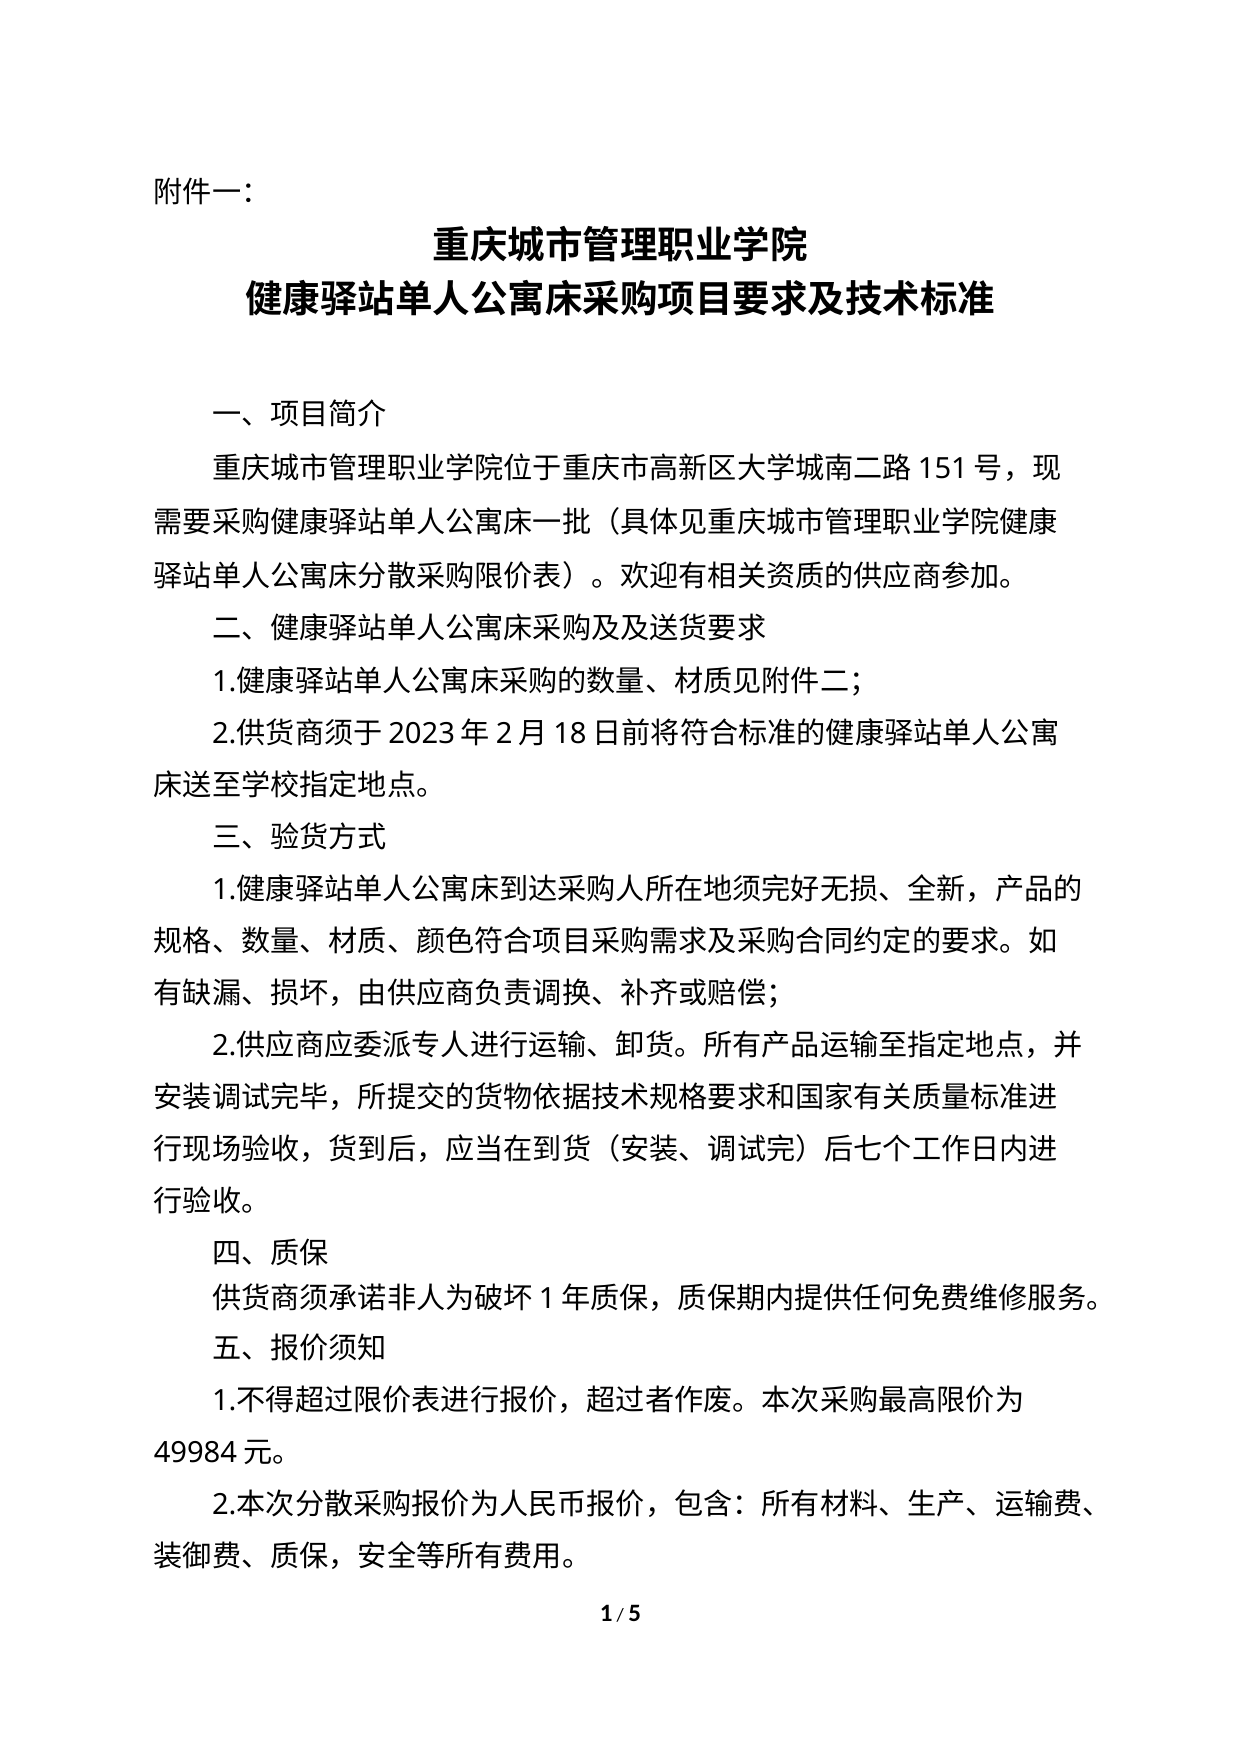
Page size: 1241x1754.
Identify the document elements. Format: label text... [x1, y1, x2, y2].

text 四、质保 [153, 1222, 1087, 1274]
text 1.健康驿站单人公寓床采购的数量、材质见附件二； [153, 649, 1087, 701]
text 2.本次分散采购报价为人民币报价，包含：所有材料、生产、运输费、装御费、质保，安全等所有费用。 [153, 1473, 1087, 1577]
text 重庆城市管理职业学院位于重庆市高新区大学城南二路151号，现需要采购健康驿站单人公寓床一批（具体见重庆城市管理职业学院健康驿站单人公寓床分散采购限价表）。欢迎有相关资质的供应商参加。 [153, 435, 1087, 597]
text 1.健康驿站单人公寓床到达采购人所在地须完好无损、全新，产品的规格、数量、材质、颜色符合项目采购需求及采购合同约定的要求。如有缺漏、损坏，由供应商负责调换、补齐或赔偿； [153, 858, 1087, 1014]
text 附件一： [153, 154, 1087, 215]
text 健康驿站单人公寓床采购项目要求及技术标准 [153, 269, 1087, 323]
text 2.供货商须于2023年2月18日前将符合标准的健康驿站单人公寓床送至学校指定地点。 [153, 701, 1087, 806]
text 重庆城市管理职业学院 [153, 215, 1087, 269]
text 供货商须承诺非人为破坏1年质保，质保期内提供任何免费维修服务。 [153, 1274, 1087, 1317]
text 五、报价须知 [153, 1317, 1087, 1369]
text 一、项目简介 [153, 383, 1087, 435]
text 二、健康驿站单人公寓床采购及及送货要求 [153, 597, 1087, 649]
text 三、验货方式 [153, 806, 1087, 858]
text 2.供应商应委派专人进行运输、卸货。所有产品运输至指定地点，并安装调试完毕，所提交的货物依据技术规格要求和国家有关质量标准进行现场验收，货到后，应当在到货（安装、调试完）后七个工作日内进行验收。 [153, 1014, 1087, 1222]
text 1.不得超过限价表进行报价，超过者作废。本次采购最高限价为49984元。 [153, 1369, 1087, 1473]
